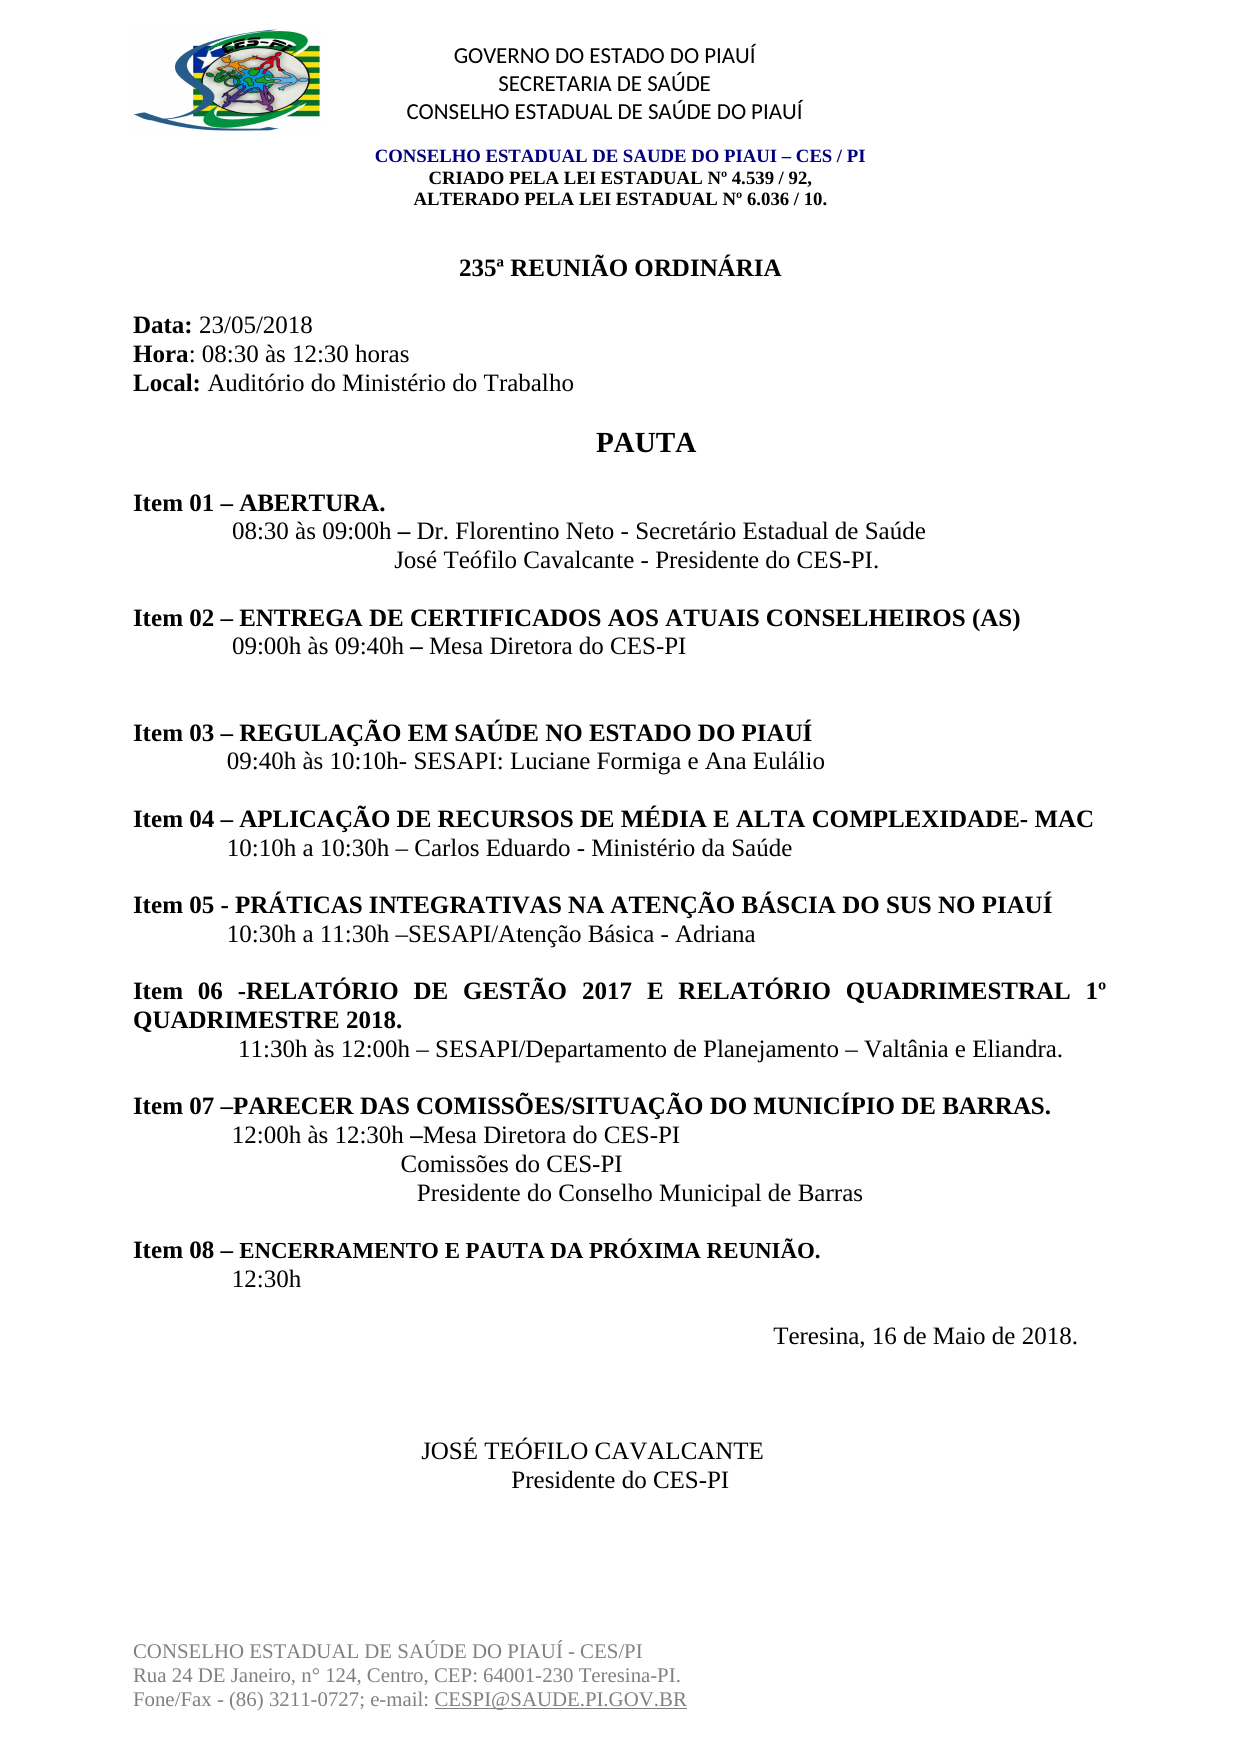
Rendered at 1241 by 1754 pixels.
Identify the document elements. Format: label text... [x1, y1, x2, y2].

text Local: Auditório do Ministério do Trabalho [133, 368, 1159, 397]
text 12:00h às 12:30h –Mesa Diretora do CES-PI [133, 1120, 1159, 1149]
text 08:30 às 09:00h – Dr. Florentino Neto - Secretário Estadual de Saúde [207, 516, 1159, 545]
text 10:10h a 10:30h – Carlos Eduardo - Ministério da Saúde [133, 833, 1107, 861]
text CONSELHO ESTADUAL DE SAUDE DO PIAUI – CES / PI [133, 145, 1107, 167]
text 09:00h às 09:40h – Mesa Diretora do CES-PI [133, 631, 1159, 660]
text Teresina, 16 de Maio de 2018. [133, 1321, 1107, 1350]
text 235ª REUNIÃO ORDINÁRIA [133, 253, 1107, 282]
text CRIADO PELA LEI ESTADUAL Nº 4.539 / 92, [133, 167, 1107, 188]
text Hora: 08:30 às 12:30 horas [133, 339, 1159, 368]
text JOSÉ TEÓFILO CAVALCANTE [133, 1436, 1107, 1465]
text 10:30h a 11:30h –SESAPI/Atenção Básica - Adriana [133, 919, 1107, 948]
text Presidente do Conselho Municipal de Barras [133, 1178, 1159, 1206]
text ALTERADO PELA LEI ESTADUAL Nº 6.036 / 10. [133, 188, 1107, 210]
text Presidente do CES-PI [133, 1465, 1107, 1494]
text Item 03 – REGULAÇÃO EM SAÚDE NO ESTADO DO PIAUÍ [133, 718, 1159, 746]
text Item 08 – ENCERRAMENTO E PAUTA DA PRÓXIMA REUNIÃO. [133, 1235, 1159, 1264]
text 12:30h [133, 1264, 1159, 1293]
text 11:30h às 12:00h – SESAPI/Departamento de Planejamento – Valtânia e Eliandra. [133, 1034, 1107, 1063]
text Item 01 – ABERTURA. [133, 488, 1159, 516]
text Item 02 – ENTREGA DE CERTIFICADOS AOS ATUAIS CONSELHEIROS (AS) [133, 603, 1159, 631]
text PAUTA [133, 425, 1159, 459]
text Item 07 –PARECER DAS COMISSÕES/SITUAÇÃO DO MUNICÍPIO DE BARRAS. [133, 1091, 1159, 1120]
picture [132, 29, 322, 131]
text Data: 23/05/2018 [133, 310, 1159, 339]
text Item 05 - PRÁTICAS INTEGRATIVAS NA ATENÇÃO BÁSCIA DO SUS NO PIAUÍ [133, 890, 1107, 919]
text 09:40h às 10:10h- SESAPI: Luciane Formiga e Ana Eulálio [133, 746, 1159, 775]
text Comissões do CES-PI [133, 1149, 1159, 1178]
text Item 04 – APLICAÇÃO DE RECURSOS DE MÉDIA E ALTA COMPLEXIDADE- MAC [133, 804, 1107, 833]
text Item 06 -RELATÓRIO DE GESTÃO 2017 E RELATÓRIO QUADRIMESTRAL 1º QUADRIMESTRE 2018. [133, 976, 1107, 1034]
text José Teófilo Cavalcante - Presidente do CES-PI. [207, 545, 1159, 574]
